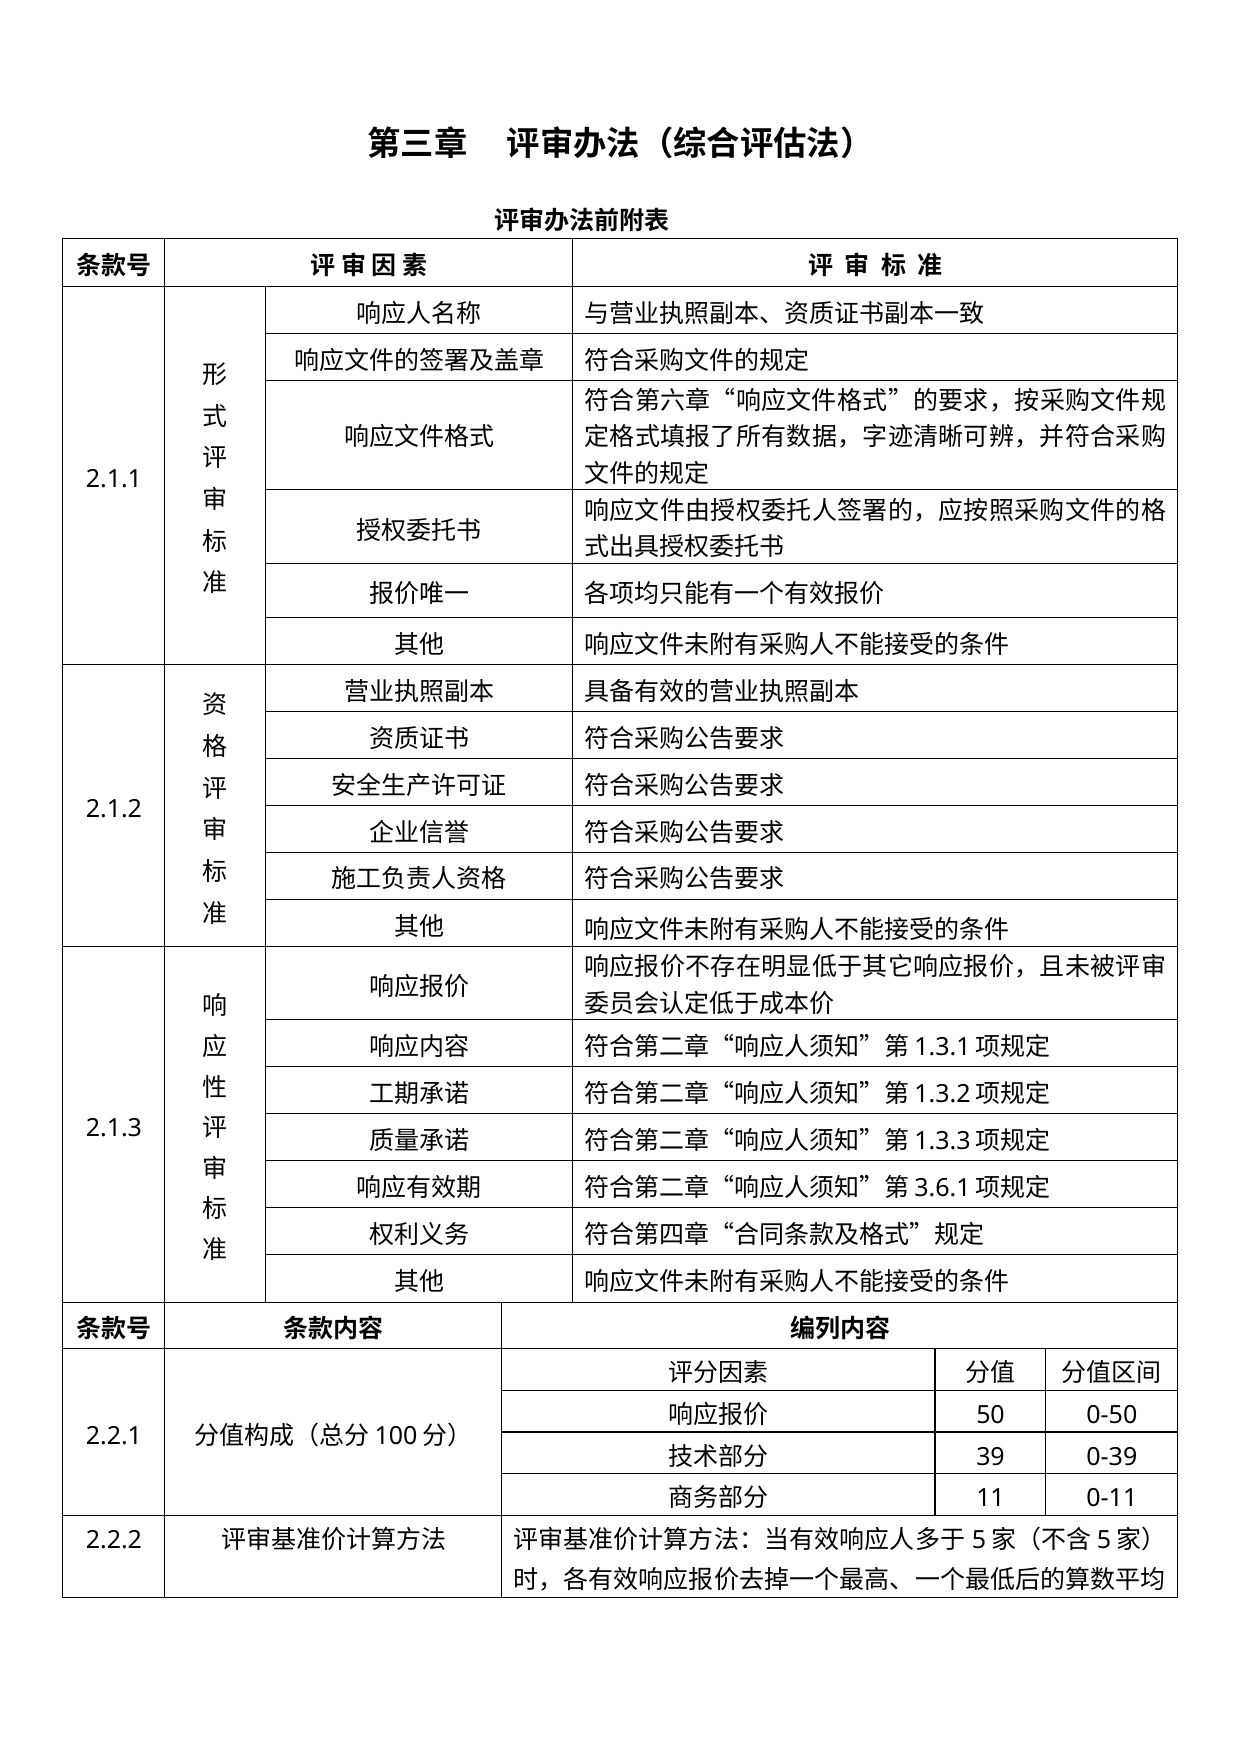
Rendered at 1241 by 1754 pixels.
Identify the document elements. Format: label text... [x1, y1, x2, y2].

table_cell 资 格 评 审 标 准 [165, 665, 265, 946]
table_cell 条款号 [63, 1303, 164, 1348]
table_cell 2.1.2 [63, 665, 164, 946]
table_cell 响应文件格式 [266, 381, 572, 489]
table_cell 符合第二章“响应人须知”第3.6.1项规定 [573, 1161, 1177, 1207]
table_cell 0-11 [1046, 1474, 1177, 1515]
table_header 评 审 因 素 [165, 239, 572, 286]
table_cell 响应有效期 [266, 1161, 572, 1207]
table_cell 符合第六章“响应文件格式”的要求，按采购文件规定格式填报了所有数据，字迹清晰可辨，并符合采购文件的规定 [573, 381, 1177, 489]
table_cell 权利义务 [266, 1208, 572, 1254]
table_cell 11 [936, 1474, 1045, 1515]
table_cell 符合第二章“响应人须知”第1.3.3项规定 [573, 1114, 1177, 1160]
table_cell 各项均只能有一个有效报价 [573, 564, 1177, 617]
table_header 评 审 标 准 [573, 239, 1177, 286]
table_cell 资质证书 [266, 712, 572, 758]
table_cell 与营业执照副本、资质证书副本一致 [573, 287, 1177, 333]
table_cell 0-50 [1046, 1391, 1177, 1431]
table_cell 2.1.3 [63, 947, 164, 1302]
table_cell 技术部分 [502, 1433, 934, 1473]
table_cell 符合第二章“响应人须知”第1.3.1项规定 [573, 1020, 1177, 1066]
subtitle 评审办法（综合评估法） [118, 124, 1122, 164]
table_cell 符合采购公告要求 [573, 806, 1177, 852]
table_cell 形 式 评 审 标 准 [165, 287, 265, 664]
table_cell 2.1.1 [63, 287, 164, 664]
table_cell 响应报价不存在明显低于其它响应报价，且未被评审委员会认定低于成本价 [573, 947, 1177, 1019]
table_cell 响应报价 [266, 947, 572, 1019]
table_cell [502, 1516, 1177, 1597]
table_cell 39 [936, 1433, 1045, 1473]
table_cell 评分因素 [502, 1349, 934, 1390]
table_cell 企业信誉 [266, 806, 572, 852]
table_cell 分值区间 [1046, 1349, 1177, 1390]
table_cell 具备有效的营业执照副本 [573, 665, 1177, 711]
table_cell 评审基准价计算方法 [165, 1516, 501, 1597]
table_cell 响应文件未附有采购人不能接受的条件 [573, 1255, 1177, 1302]
table_cell 报价唯一 [266, 564, 572, 617]
table_cell 0-39 [1046, 1433, 1177, 1473]
table_cell 响应人名称 [266, 287, 572, 333]
table_cell 符合第二章“响应人须知”第1.3.2项规定 [573, 1067, 1177, 1113]
table_cell 施工负责人资格 [266, 853, 572, 899]
table_cell 符合采购公告要求 [573, 712, 1177, 758]
table_cell 2.2.2 [63, 1516, 164, 1597]
table_cell 50 [936, 1391, 1045, 1431]
table_cell 符合采购公告要求 [573, 853, 1177, 899]
text 评审办法前附表 [118, 198, 1122, 238]
table_cell 2.2.1 [63, 1349, 164, 1515]
table_cell 响应文件由授权委托人签署的，应按照采购文件的格式出具授权委托书 [573, 490, 1177, 563]
table_cell 条款内容 [165, 1303, 501, 1348]
table_cell 安全生产许可证 [266, 759, 572, 805]
table_cell 符合采购文件的规定 [573, 334, 1177, 379]
table_cell 响应文件的签署及盖章 [266, 334, 572, 379]
table_cell 响应文件未附有采购人不能接受的条件 [573, 618, 1177, 664]
table_cell 质量承诺 [266, 1114, 572, 1160]
table_header 条款号 [63, 239, 164, 286]
table_cell 其他 [266, 618, 572, 664]
table_cell 其他 [266, 1255, 572, 1302]
table_cell 分值 [936, 1349, 1045, 1390]
table_cell 其他 [266, 900, 572, 946]
table_cell 分值构成（总分100分） [165, 1349, 501, 1515]
table_cell 响 应 性 评 审 标 准 [165, 947, 265, 1302]
table_cell 响应文件未附有采购人不能接受的条件 [573, 900, 1177, 946]
table_cell 工期承诺 [266, 1067, 572, 1113]
table_cell 符合采购公告要求 [573, 759, 1177, 805]
table_cell 编列内容 [502, 1303, 1177, 1348]
table_cell 营业执照副本 [266, 665, 572, 711]
table_cell 响应报价 [502, 1391, 934, 1431]
table_cell 响应内容 [266, 1020, 572, 1066]
table_cell 商务部分 [502, 1474, 934, 1515]
table_cell 授权委托书 [266, 490, 572, 563]
table_cell 符合第四章“合同条款及格式”规定 [573, 1208, 1177, 1254]
